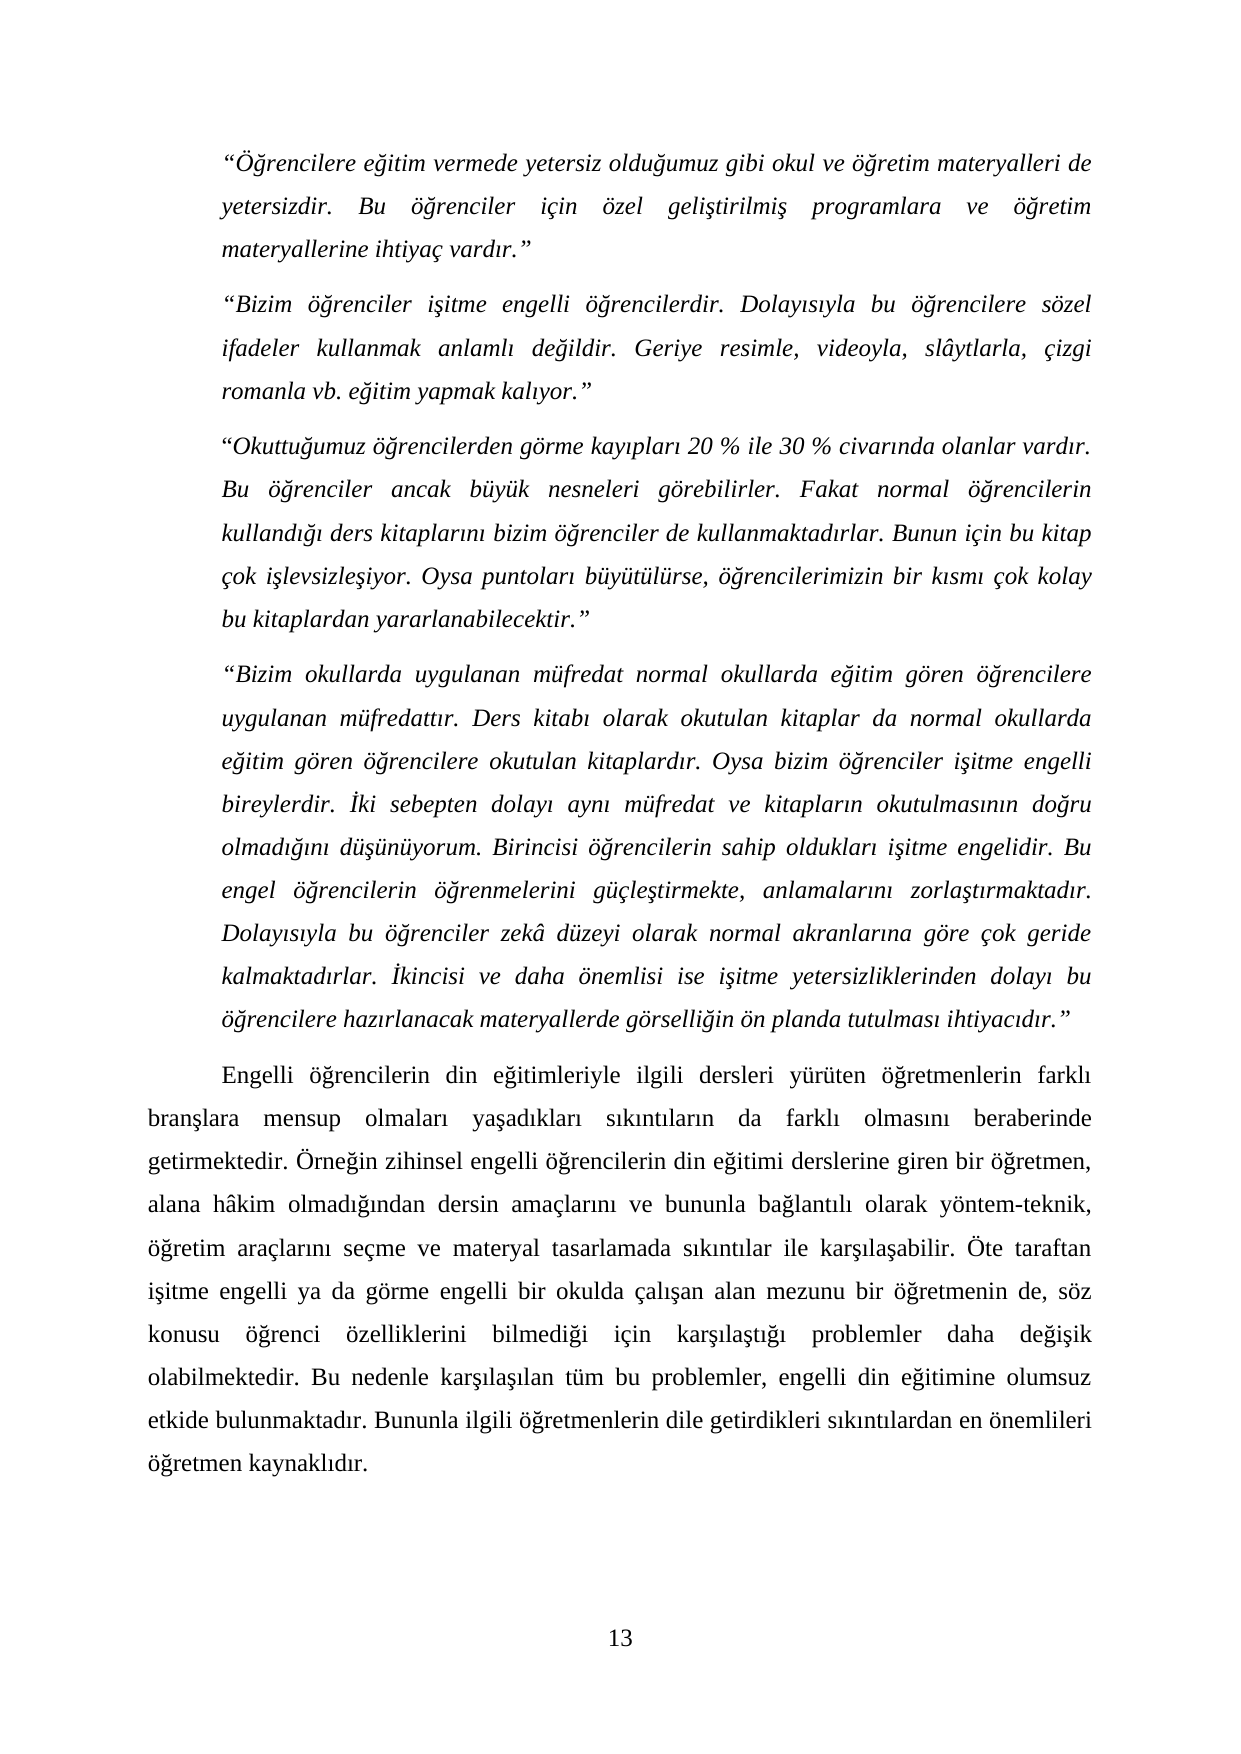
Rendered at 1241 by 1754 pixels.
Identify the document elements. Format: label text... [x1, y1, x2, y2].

text “Okuttuğumuz öğrencilerden görme kayıpları 20 % ile 30 % civarında olanlar vardır. Bu öğrenciler ancak büyük nesneleri görebilirler. Fakat normal öğrencilerin kullandığı ders kitaplarını bizim öğrenciler de kullanmaktadırlar. Bunun için bu kitap çok işlevsizleşiyor. Oysa puntoları büyütülürse, öğrencilerimizin bir kısmı çok kolay bu kitaplardan yararlanabilecektir.” [221, 431, 1093, 633]
text “Öğrencilere eğitim vermede yetersiz olduğumuz gibi okul ve öğretim materyalleri de yetersizdir. Bu öğrenciler için özel geliştirilmiş programlara ve öğretim materyallerine ihtiyaç vardır.” [221, 148, 1093, 263]
text “Bizim okullarda uygulanan müfredat normal okullarda eğitim gören öğrencilere uygulanan müfredattır. Ders kitabı olarak okutulan kitaplar da normal okullarda eğitim gören öğrencilere okutulan kitaplardır. Oysa bizim öğrenciler işitme engelli bireylerdir. İki sebepten dolayı aynı müfredat ve kitapların okutulmasının doğru olmadığını düşünüyorum. Birincisi öğrencilerin sahip oldukları işitme engelidir. Bu engel öğrencilerin öğrenmelerini güçleştirmekte, anlamalarını zorlaştırmaktadır. Dolayısıyla bu öğrenciler zekâ düzeyi olarak normal akranlarına göre çok geride kalmaktadırlar. İkincisi ve daha önemlisi ise işitme yetersizliklerinden dolayı bu öğrencilere hazırlanacak materyallerde görselliğin ön planda tutulması ihtiyacıdır.” [221, 659, 1093, 1033]
text “Bizim öğrenciler işitme engelli öğrencilerdir. Dolayısıyla bu öğrencilere sözel ifadeler kullanmak anlamlı değildir. Geriye resimle, videoyla, slâytlarla, çizgi romanla vb. eğitim yapmak kalıyor.” [221, 289, 1093, 404]
text Engelli öğrencilerin din eğitimleriyle ilgili dersleri yürüten öğretmenlerin farklı branşlara mensup olmaları yaşadıkları sıkıntıların da farklı olmasını beraberinde getirmektedir. Örneğin zihinsel engelli öğrencilerin din eğitimi derslerine giren bir öğretmen, alana hâkim olmadığından dersin amaçlarını ve bununla bağlantılı olarak yöntem-teknik, öğretim araçlarını seçme ve materyal tasarlamada sıkıntılar ile karşılaşabilir. Öte taraftan işitme engelli ya da görme engelli bir okulda çalışan alan mezunu bir öğretmenin de, söz konusu öğrenci özelliklerini bilmediği için karşılaştığı problemler daha değişik olabilmektedir. Bu nedenle karşılaşılan tüm bu problemler, engelli din eğitimine olumsuz etkide bulunmaktadır. Bununla ilgili öğretmenlerin dile getirdikleri sıkıntılardan en önemlileri öğretmen kaynaklıdır. [148, 1060, 1093, 1477]
